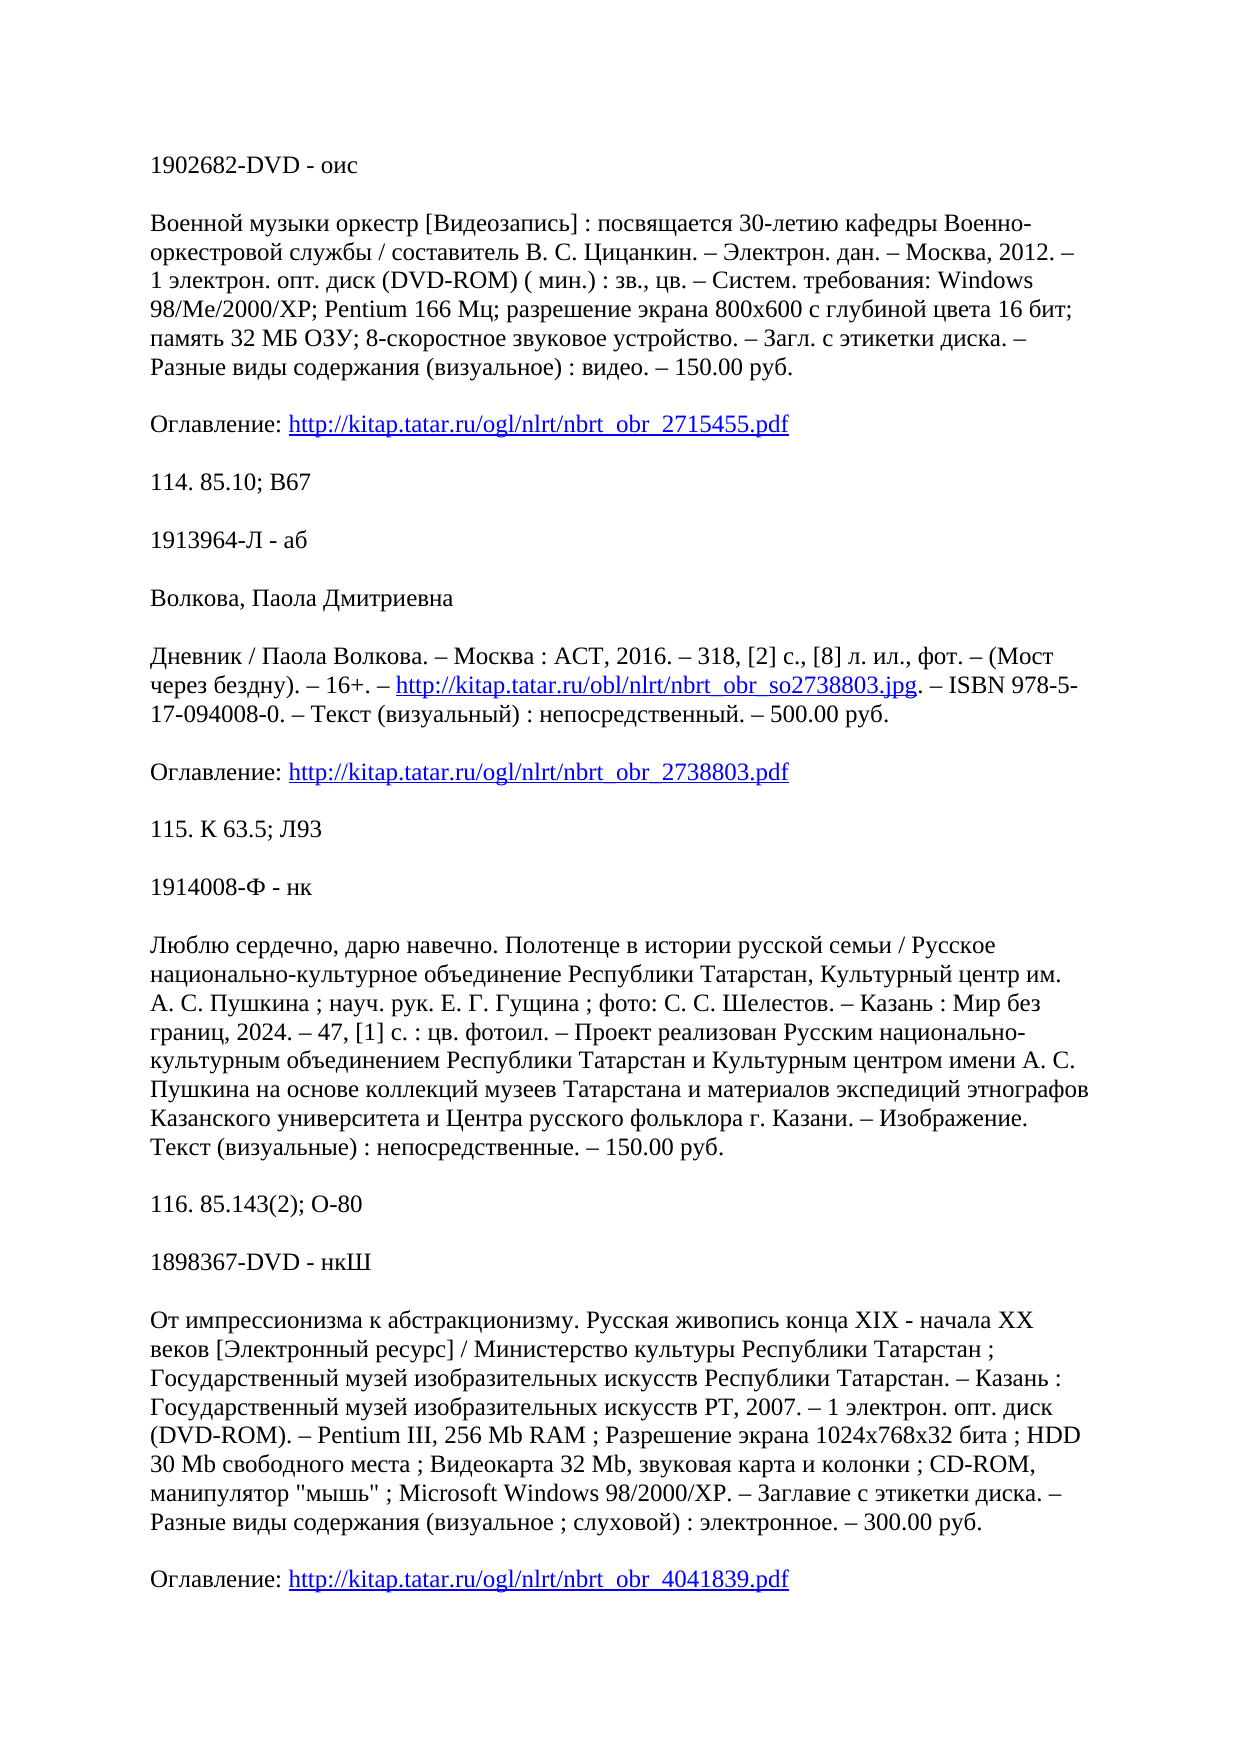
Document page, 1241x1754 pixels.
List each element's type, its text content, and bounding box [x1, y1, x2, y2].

title Военной музыки оркестр [Видеозапись] : посвящается 30-летию кафедры Военно-оркестровой службы / составитель В. С. Цицанкин. – Электрон. дан. – Москва, 2012. – 1 электрон. опт. диск (DVD-ROM) ( мин.) : зв., цв. – Систем. требования: Windows 98/Me/2000/XP; Pentium 166 Мц; разрешение экрана 800х600 с глубиной цвета 16 бит; память 32 МБ ОЗУ; 8-скоростное звуковое устройство. – Загл. с этикетки диска. – Разные виды содержания (визуальное) : видео. – 150.00 руб. [150, 208, 1090, 380]
text 115. К 63.5; Л93 [150, 814, 1090, 843]
text 114. 85.10; В67 [150, 467, 1090, 496]
text Оглавление: http://kitap.tatar.ru/ogl/nlrt/nbrt_obr_4041839.pdf [150, 1564, 1090, 1593]
text 1914008-Ф - нк [150, 872, 1090, 901]
title Дневник / Паола Волкова. – Москва : АСТ, 2016. – 318, [2] с., [8] л. ил., фот. – (Мост через бездну). – 16+. – http://kitap.tatar.ru/obl/nlrt/nbrt_obr_so2738803.jpg. – ISBN 978-5-17-094008-0. – Текст (визуальный) : непосредственный. – 500.00 руб. [150, 641, 1090, 727]
text Оглавление: http://kitap.tatar.ru/ogl/nlrt/nbrt_obr_2715455.pdf [150, 409, 1090, 438]
text 1898367-DVD - нкШ [150, 1247, 1090, 1276]
title От импрессионизма к абстракционизму. Русская живопись конца XIX - начала XX веков [Электронный ресурс] / Министерство культуры Республики Татарстан ; Государственный музей изобразительных искусств Республики Татарстан. – Казань : Государственный музей изобразительных искусств РТ, 2007. – 1 электрон. опт. диск (DVD-ROM). – Pentium III, 256 Mb RAM ; Разрешение экрана 1024х768х32 бита ; HDD 30 Mb свободного места ; Видеокарта 32 Mb, звуковая карта и колонки ; CD-ROM, манипулятор "мышь" ; Microsoft Windows 98/2000/XP. – Заглавие с этикетки диска. – Разные виды содержания (визуальное ; слуховой) : электронное. – 300.00 руб. [150, 1305, 1090, 1535]
text 1913964-Л - аб [150, 525, 1090, 554]
text 1902682-DVD - оис [150, 150, 1090, 179]
title Люблю сердечно, дарю навечно. Полотенце в истории русской семьи / Русское национально-культурное объединение Республики Татарстан, Культурный центр им. А. С. Пушкина ; науч. рук. Е. Г. Гущина ; фото: С. С. Шелестов. – Казань : Мир без границ, 2024. – 47, [1] с. : цв. фотоил. – Проект реализован Русским национально-культурным объединением Республики Татарстан и Культурным центром имени А. С. Пушкина на основе коллекций музеев Татарстана и материалов экспедиций этнографов Казанского университета и Центра русского фольклора г. Казани. – Изображение. Текст (визуальные) : непосредственные. – 150.00 руб. [150, 930, 1090, 1160]
text 116. 85.143(2); О-80 [150, 1189, 1090, 1218]
text Оглавление: http://kitap.tatar.ru/ogl/nlrt/nbrt_obr_2738803.pdf [150, 757, 1090, 785]
text Волкова, Паола Дмитриевна [150, 583, 1090, 612]
